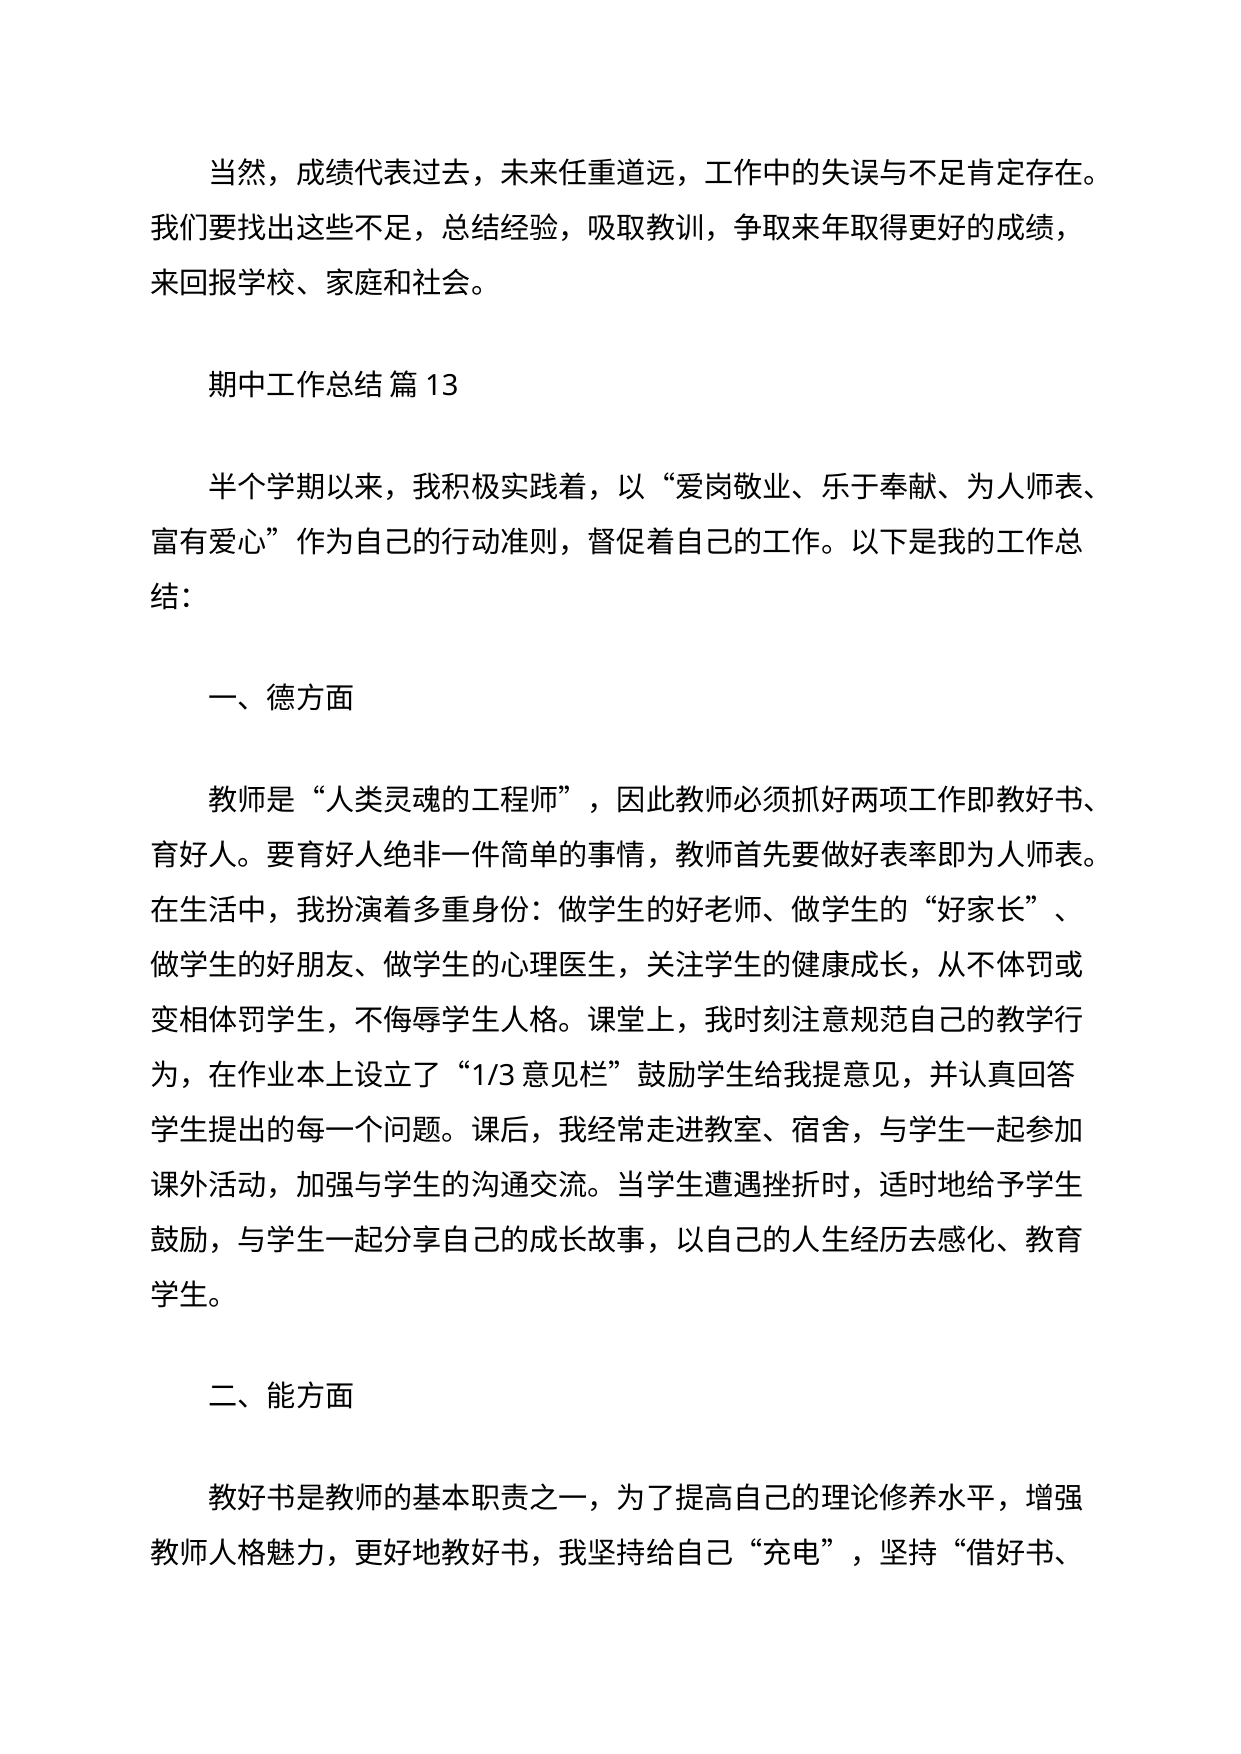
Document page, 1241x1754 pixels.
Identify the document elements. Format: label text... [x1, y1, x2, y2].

text 教师是“人类灵魂的工程师”，因此教师必须抓好两项工作即教好书、育好人。要育好人绝非一件简单的事情，教师首先要做好表率即为人师表。在生活中，我扮演着多重身份：做学生的好老师、做学生的“好家长”、做学生的好朋友、做学生的心理医生，关注学生的健康成长，从不体罚或变相体罚学生，不侮辱学生人格。课堂上，我时刻注意规范自己的教学行为，在作业本上设立了“1/3意见栏”鼓励学生给我提意见，并认真回答学生提出的每一个问题。课后，我经常走进教室、宿舍，与学生一起参加课外活动，加强与学生的沟通交流。当学生遭遇挫折时，适时地给予学生鼓励，与学生一起分享自己的成长故事，以自己的人生经历去感化、教育学生。 [150, 777, 1090, 1313]
text 当然，成绩代表过去，未来任重道远，工作中的失误与不足肯定存在。我们要找出这些不足，总结经验，吸取教训，争取来年取得更好的成绩，来回报学校、家庭和社会。 [150, 150, 1090, 302]
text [150, 1474, 1090, 1572]
text 半个学期以来，我积极实践着，以“爱岗敬业、乐于奉献、为人师表、富有爱心”作为自己的行动准则，督促着自己的工作。以下是我的工作总结： [150, 463, 1090, 616]
text 二、能方面 [150, 1373, 1090, 1415]
text 期中工作总结 篇13 [150, 362, 1090, 404]
text 一、德方面 [150, 675, 1090, 717]
